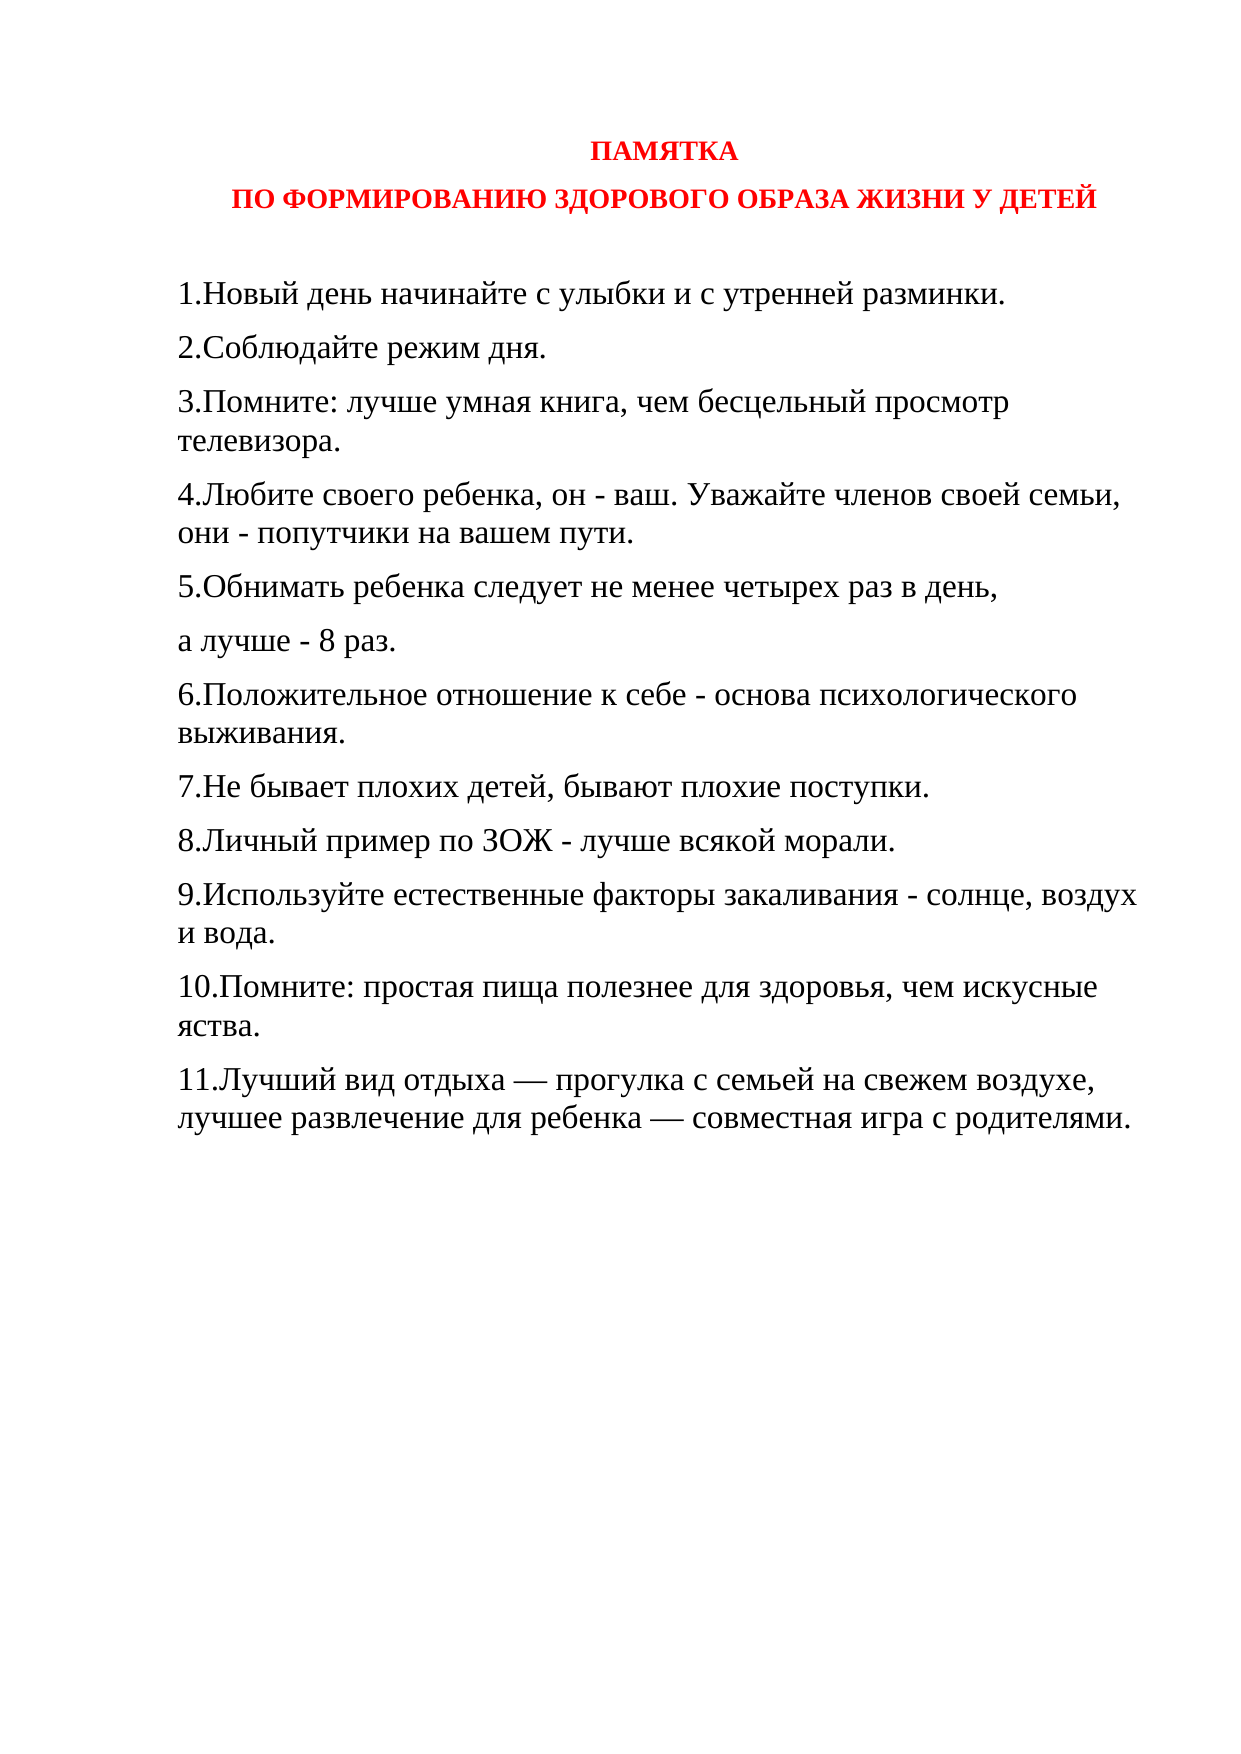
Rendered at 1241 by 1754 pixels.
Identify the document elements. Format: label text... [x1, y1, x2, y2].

text 2.Соблюдайте режим дня. [177, 327, 1152, 366]
text 5.Обнимать ребенка следует не менее четырех раз в день, [177, 566, 1152, 604]
text а лучше - 8 раз. [177, 620, 1152, 658]
text ПО ФОРМИРОВАНИЮ ЗДОРОВОГО ОБРАЗА ЖИЗНИ У ДЕТЕЙ [177, 182, 1152, 214]
text 8.Личный пример по ЗОЖ - лучше всякой морали. [177, 820, 1152, 858]
text 4.Любите своего ребенка, он - ваш. Уважайте членов своей семьи, они - попутчики на вашем пути. [177, 474, 1152, 550]
text 10.Помните: простая пища полезнее для здоровья, чем искусные яства. [177, 966, 1152, 1043]
text 11.Лучший вид отдыха — прогулка с семьей на свежем воздухе, лучшее развлечение для ребенка — совместная игра с родителями. [177, 1059, 1152, 1135]
text 6.Положительное отношение к себе - основа психологического выживания. [177, 674, 1152, 751]
text 7.Не бывает плохих детей, бывают плохие поступки. [177, 766, 1152, 804]
text 9.Используйте естественные факторы закаливания - солнце, воздух и вода. [177, 874, 1152, 951]
text ПАМЯТКА [177, 134, 1152, 166]
text 3.Помните: лучше умная книга, чем бесцельный просмотр телевизора. [177, 381, 1152, 458]
text 1.Новый день начинайте с улыбки и с утренней разминки. [177, 273, 1152, 312]
